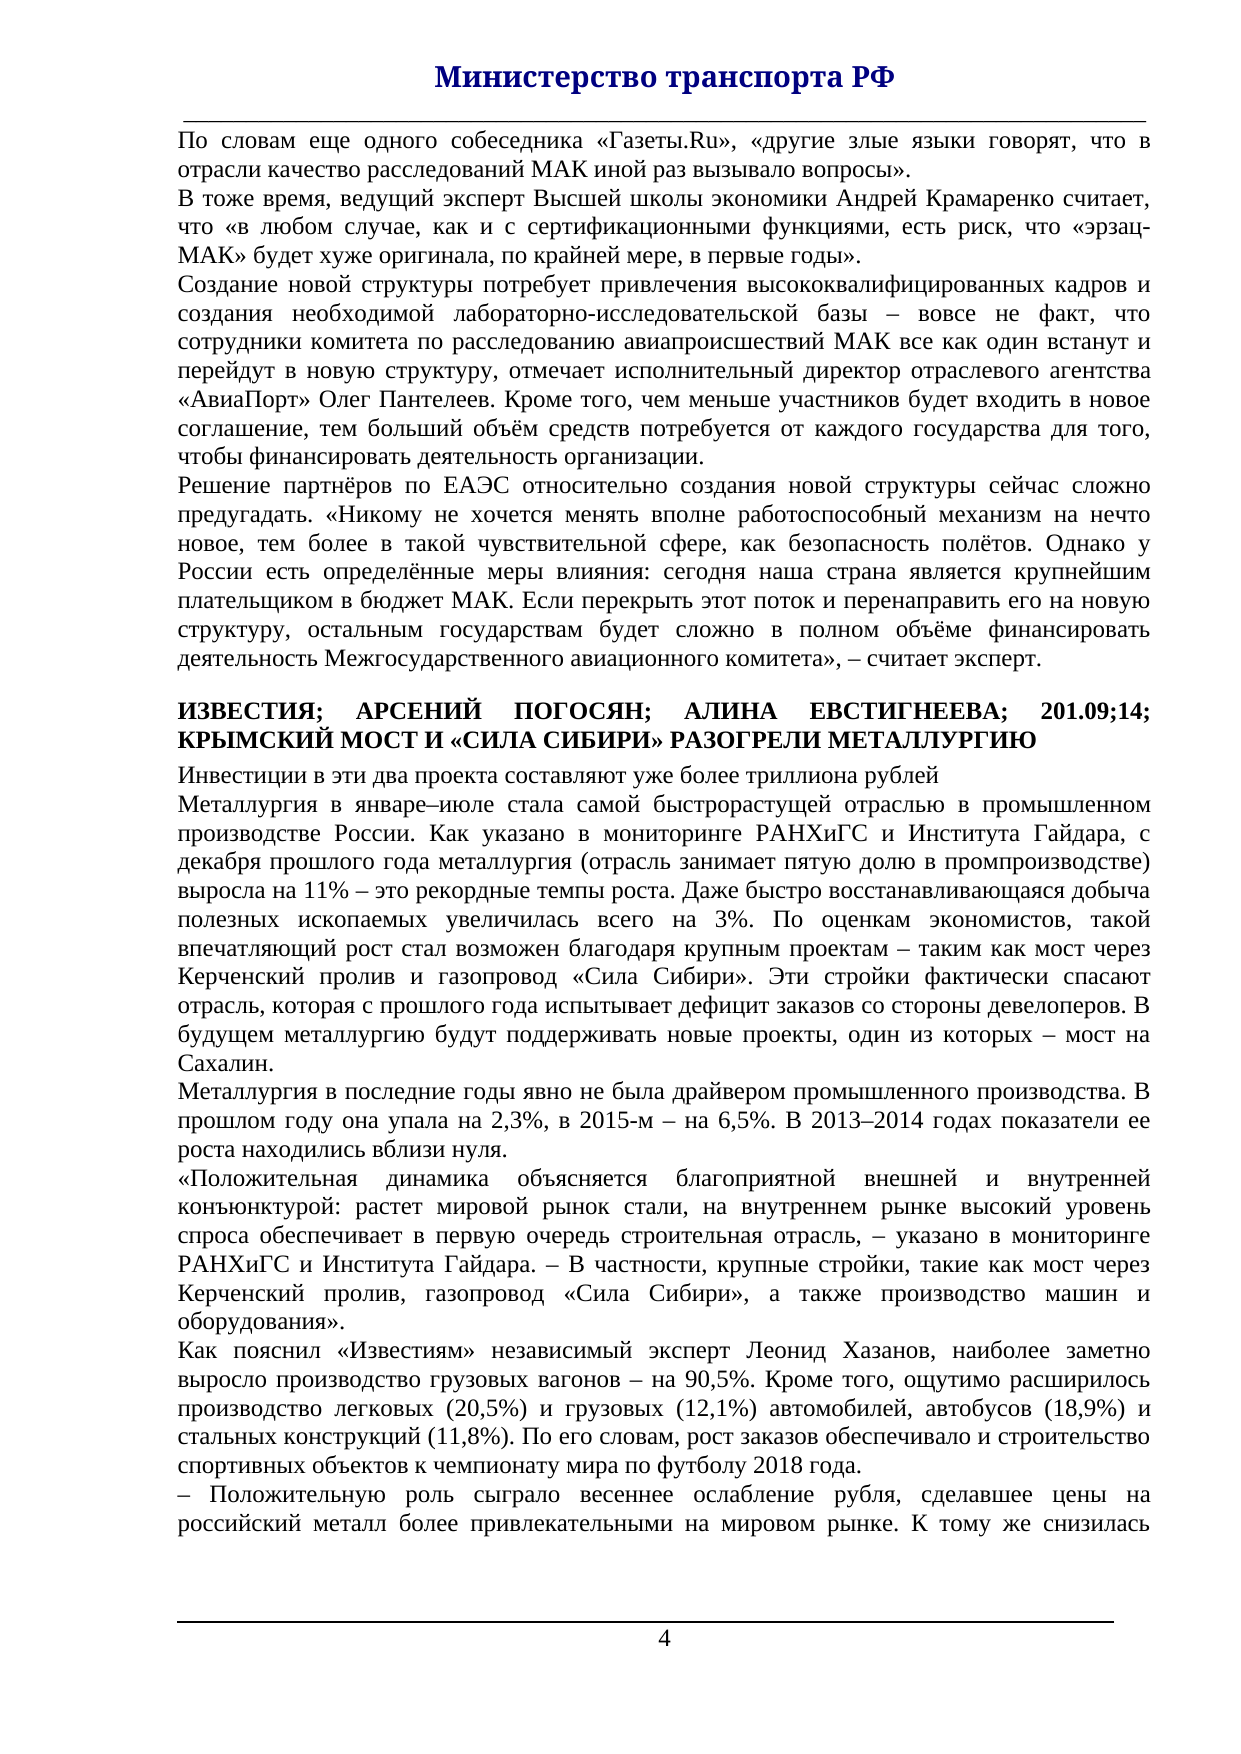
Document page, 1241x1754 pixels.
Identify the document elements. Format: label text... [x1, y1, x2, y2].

text Как пояснил «Известиям» независимый эксперт Леонид Хазанов, наиболее заметно выросло производство грузовых вагонов – на 90,5%. Кроме того, ощутимо расширилось производство легковых (20,5%) и грузовых (12,1%) автомобилей, автобусов (18,9%) и стальных конструкций (11,8%). По его словам, рост заказов обеспечивало и строительство спортивных объектов к чемпионату мира по футболу 2018 года. [177, 1335, 1152, 1479]
text В тоже время, ведущий эксперт Высшей школы экономики Андрей Крамаренко считает, что «в любом случае, как и с сертификационными функциями, есть риск, что «эрзац-МАК» будет хуже оригинала, по крайней мере, в первые годы». [177, 183, 1152, 269]
text Создание новой структуры потребует привлечения высококвалифицированных кадров и создания необходимой лабораторно-исследовательской базы – вовсе не факт, что сотрудники комитета по расследованию авиапроисшествий МАК все как один встанут и перейдут в новую структуру, отмечает исполнительный директор отраслевого агентства «АвиаПорт» Олег Пантелеев. Кроме того, чем меньше участников будет входить в новое соглашение, тем больший объём средств потребуется от каждого государства для того, чтобы финансировать деятельность организации. [177, 269, 1152, 470]
subtitle ИЗВЕСТИЯ; АРСЕНИЙ ПОГОСЯН; АЛИНА ЕВСТИГНЕЕВА; 201.09;14; КРЫМСКИЙ МОСТ И «СИЛА СИБИРИ» РАЗОГРЕЛИ МЕТАЛЛУРГИЮ [177, 696, 1152, 754]
text «Положительная динамика объясняется благоприятной внешней и внутренней конъюнктурой: растет мировой рынок стали, на внутреннем рынке высокий уровень спроса обеспечивает в первую очередь строительная отрасль, – указано в мониторинге РАНХиГС и Института Гайдара. – В частности, крупные стройки, такие как мост через Керченский пролив, газопровод «Сила Сибири», а также производство машин и оборудования». [177, 1163, 1152, 1335]
text Металлургия в последние годы явно не была драйвером промышленного производства. В прошлом году она упала на 2,3%, в 2015-м – на 6,5%. В 2013–2014 годах показатели ее роста находились вблизи нуля. [177, 1076, 1152, 1163]
text Инвестиции в эти два проекта составляют уже более триллиона рублей [177, 760, 1152, 789]
text Металлургия в январе–июле стала самой быстрорастущей отраслью в промышленном производстве России. Как указано в мониторинге РАНХиГС и Института Гайдара, с декабря прошлого года металлургия (отрасль занимает пятую долю в промпроизводстве) выросла на 11% – это рекордные темпы роста. Даже быстро восстанавливающаяся добыча полезных ископаемых увеличилась всего на 3%. По оценкам экономистов, такой впечатляющий рост стал возможен благодаря крупным проектам – таким как мост через Керченский пролив и газопровод «Сила Сибири». Эти стройки фактически спасают отрасль, которая с прошлого года испытывает дефицит заказов со стороны девелоперов. В будущем металлургию будут поддерживать новые проекты, один из которых – мост на Сахалин. [177, 789, 1152, 1076]
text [177, 1479, 1152, 1536]
text Решение партнёров по ЕАЭС относительно создания новой структуры сейчас сложно предугадать. «Никому не хочется менять вполне работоспособный механизм на нечто новое, тем более в такой чувствительной сфере, как безопасность полётов. Однако у России есть определённые меры влияния: сегодня наша страна является крупнейшим плательщиком в бюджет МАК. Если перекрыть этот поток и перенаправить его на новую структуру, остальным государствам будет сложно в полном объёме финансировать деятельность Межгосударственного авиационного комитета», – считает эксперт. [177, 470, 1152, 671]
text По словам еще одного собеседника «Газеты.Ru», «другие злые языки говорят, что в отрасли качество расследований МАК иной раз вызывало вопросы». [177, 125, 1152, 183]
